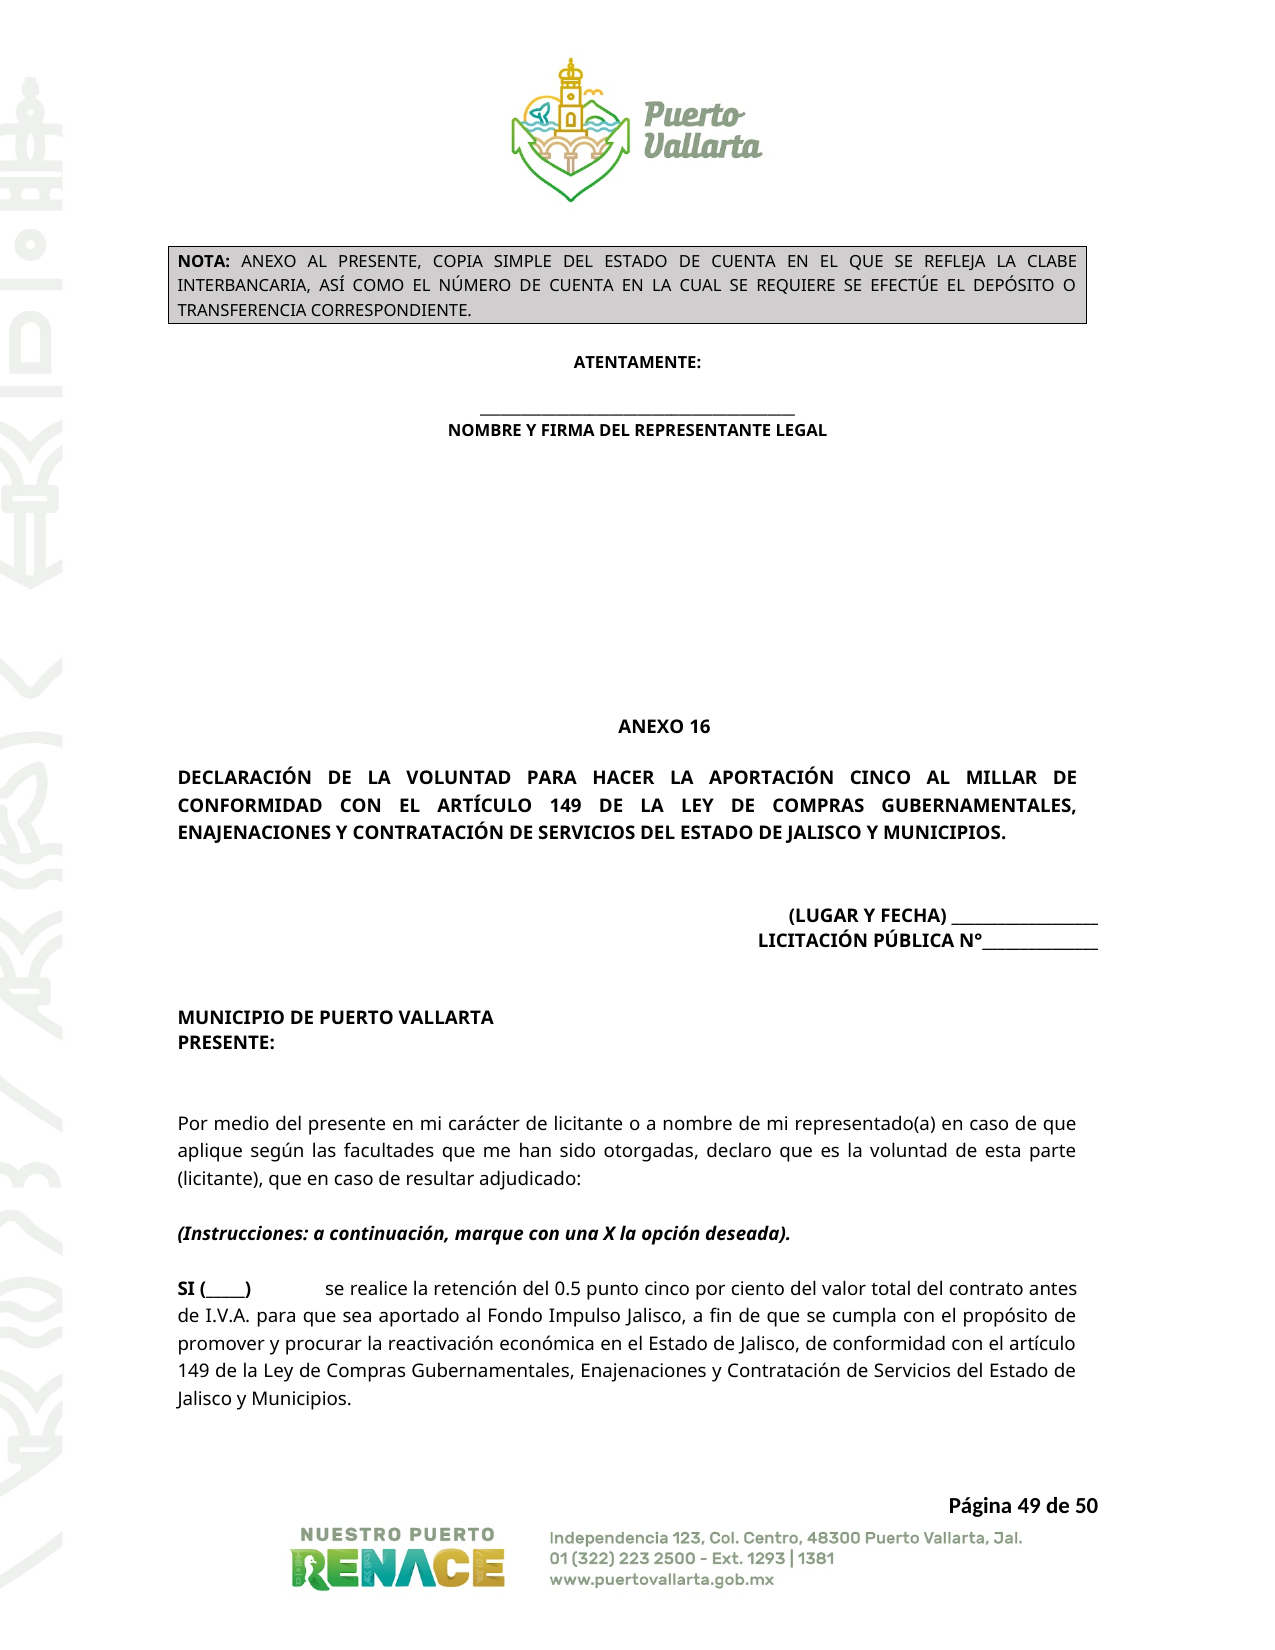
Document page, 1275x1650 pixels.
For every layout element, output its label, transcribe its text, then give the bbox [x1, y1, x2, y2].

text ATENTAMENTE: [177, 350, 1098, 373]
text SI (_____) se realice la retención del 0.5 punto cinco por ciento del valor total del contrato antes de I.V.A. para que sea aportado al Fondo Impulso Jalisco, a fin de que se cumpla con el propósito de promover y procurar la reactivación económica en el Estado de Jalisco, de conformidad con el artículo 149 de la Ley de Compras Gubernamentales, Enajenaciones y Contratación de Servicios del Estado de Jalisco y Municipios. [177, 1275, 1078, 1411]
text NOTA: ANEXO AL PRESENTE, COPIA SIMPLE DEL ESTADO DE CUENTA EN EL QUE SE REFLEJA LA CLABE INTERBANCARIA, ASÍ COMO EL NÚMERO DE CUENTA EN LA CUAL SE REQUIERE SE EFECTÚE EL DEPÓSITO O TRANSFERENCIA CORRESPONDIENTE. [169, 247, 1086, 323]
picture [0, 0, 1275, 1649]
text DECLARACIÓN DE LA VOLUNTAD PARA HACER LA APORTACIÓN CINCO AL MILLAR DE CONFORMIDAD CON EL ARTÍCULO 149 DE LA LEY DE COMPRAS GUBERNAMENTALES, ENAJENACIONES Y CONTRATACIÓN DE SERVICIOS DEL ESTADO DE JALISCO Y MUNICIPIOS. [177, 764, 1078, 845]
text MUNICIPIO DE PUERTO VALLARTA [177, 1004, 1098, 1030]
text Por medio del presente en mi carácter de licitante o a nombre de mi representado(a) en caso de que aplique según las facultades que me han sido otorgadas, declaro que es la voluntad de esta parte (licitante), que en caso de resultar adjudicado: [177, 1110, 1078, 1191]
text LICITACIÓN PÚBLICA N°_______________ [177, 928, 1098, 953]
text (LUGAR Y FECHA) ___________________ [177, 902, 1098, 928]
text (Instrucciones: a continuación, marque con una X la opción deseada). [177, 1220, 1078, 1246]
text PRESENTE: [177, 1030, 1098, 1055]
text ANEXO 16 [251, 713, 1078, 739]
text ______________________________________________ [177, 396, 1098, 418]
text NOMBRE Y FIRMA DEL REPRESENTANTE LEGAL [177, 418, 1098, 441]
